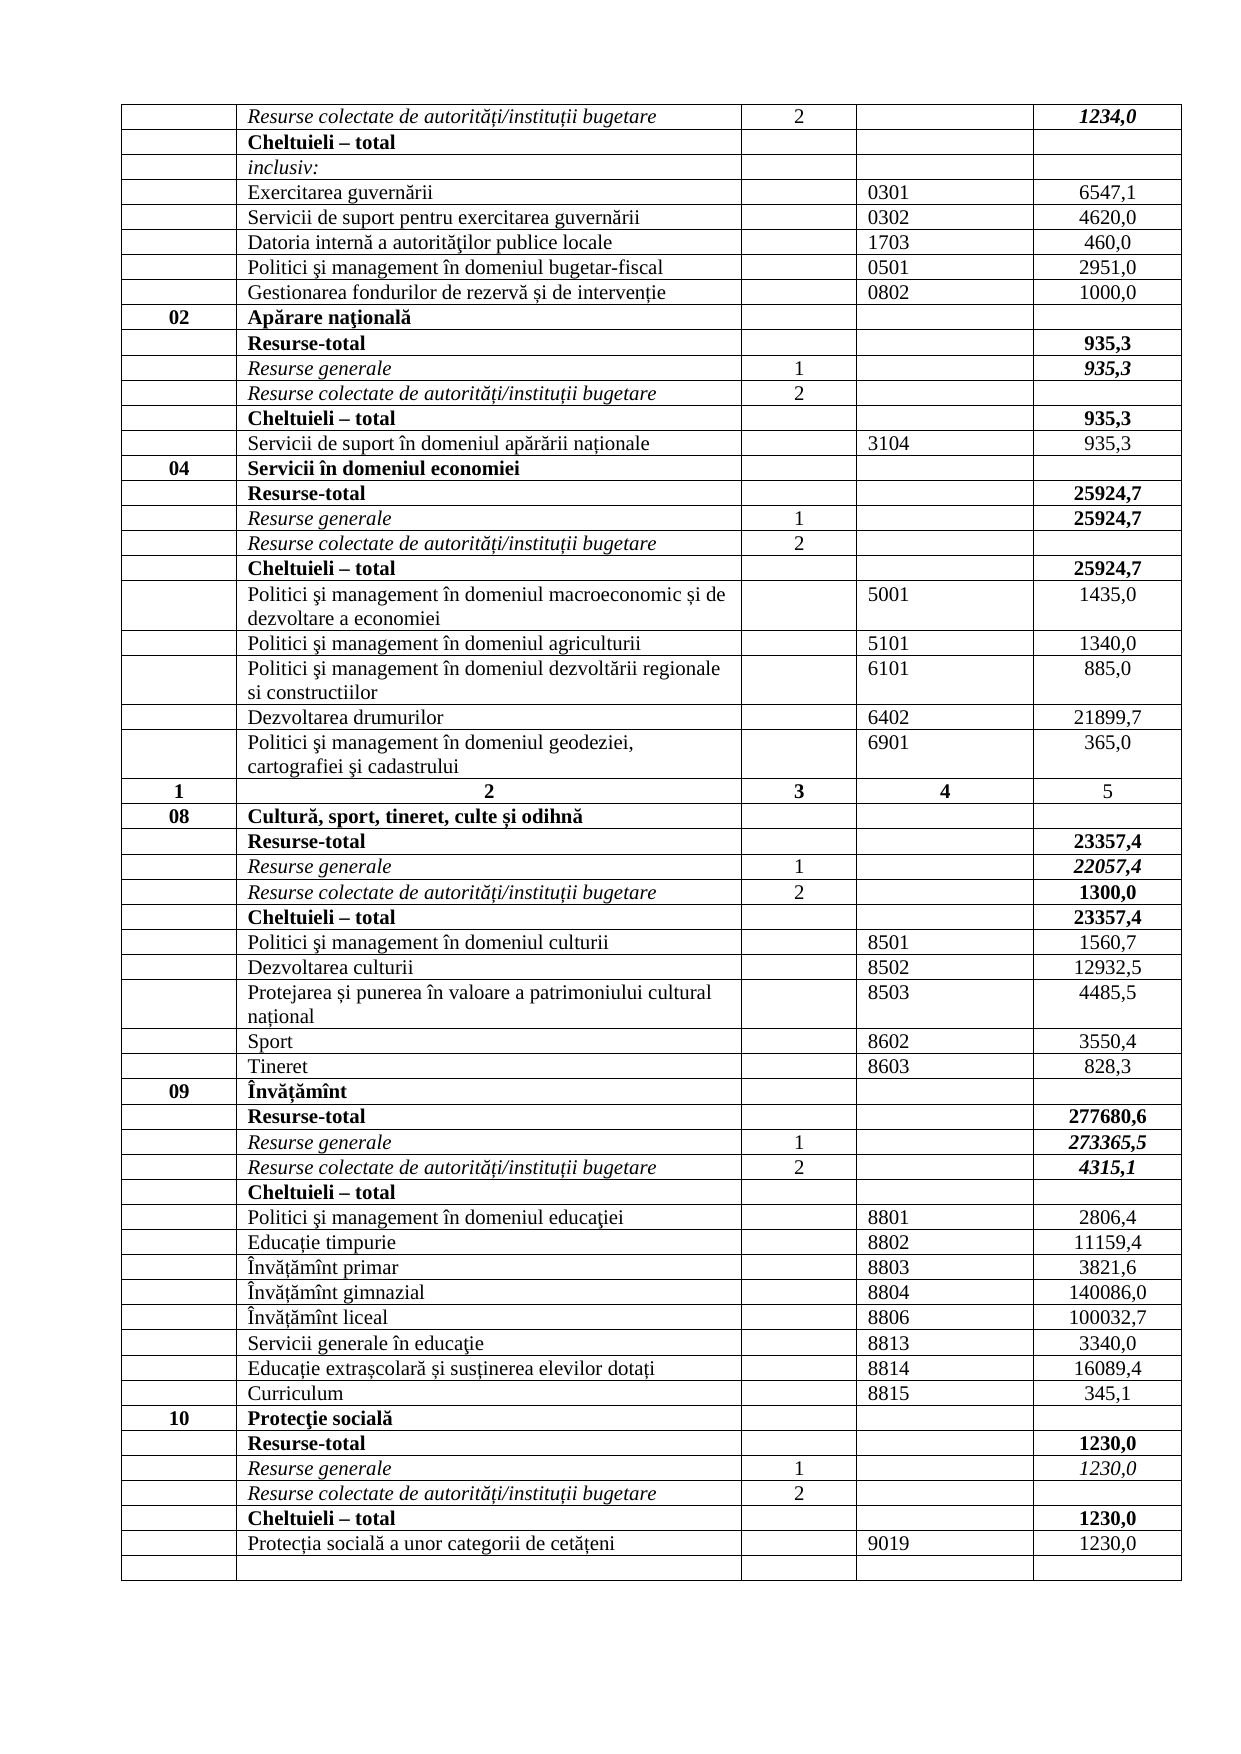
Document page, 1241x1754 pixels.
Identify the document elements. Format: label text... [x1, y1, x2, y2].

table_cell Resurse-total [237, 1105, 741, 1128]
table_cell [742, 1180, 856, 1204]
table_cell Servicii generale în educaţie [237, 1330, 741, 1354]
table_cell Educație timpurie [237, 1230, 741, 1254]
table_cell [122, 130, 236, 154]
table_cell [742, 1556, 856, 1580]
table_cell Cheltuieli – total [237, 406, 741, 430]
table_cell Resurse generale [237, 855, 741, 878]
table_cell 23357,4 [1034, 829, 1181, 853]
table_cell Resurse colectate de autorități/instituții bugetare [237, 381, 741, 405]
table_cell [742, 1330, 856, 1354]
table_cell [742, 456, 856, 480]
table_cell [122, 905, 236, 929]
table_cell [857, 105, 1033, 128]
table_cell 8815 [857, 1381, 1033, 1405]
table_cell Cheltuieli – total [237, 1180, 741, 1204]
table_cell 1703 [857, 230, 1033, 254]
table_cell [742, 829, 856, 853]
table_cell 12932,5 [1034, 955, 1181, 979]
table_cell [742, 280, 856, 304]
table_cell 2806,4 [1034, 1205, 1181, 1229]
table_cell Resurse-total [237, 829, 741, 853]
table_cell Resurse colectate de autorități/instituții bugetare [237, 880, 741, 904]
table_cell 2 [742, 880, 856, 904]
table_cell [122, 705, 236, 729]
table_cell [122, 506, 236, 530]
table_cell Învățămînt gimnazial [237, 1280, 741, 1304]
table_cell 8801 [857, 1205, 1033, 1229]
table_cell [122, 1054, 236, 1078]
table_cell 1 [742, 1456, 856, 1480]
table_cell 1230,0 [1034, 1431, 1181, 1455]
table_cell [1034, 130, 1181, 154]
table_cell [1034, 804, 1181, 828]
table_cell [857, 531, 1033, 555]
table_cell [122, 1506, 236, 1530]
table_cell [742, 305, 856, 329]
table_cell Politici şi management în domeniul educaţiei [237, 1205, 741, 1229]
table_cell Resurse-total [237, 1431, 741, 1455]
table_cell Politici şi management în domeniul bugetar-fiscal [237, 255, 741, 279]
table_cell 4 [857, 779, 1033, 803]
table_cell 828,3 [1034, 1054, 1181, 1078]
table_cell Politici şi management în domeniul agriculturii [237, 631, 741, 655]
table_cell [122, 155, 236, 179]
table_cell 16089,4 [1034, 1356, 1181, 1379]
table_cell 8802 [857, 1230, 1033, 1254]
table_cell 1230,0 [1034, 1531, 1181, 1555]
table_cell 23357,4 [1034, 905, 1181, 929]
table_cell [742, 431, 856, 455]
table_cell Cheltuieli – total [237, 556, 741, 580]
table_cell 02 [122, 305, 236, 329]
table_cell [742, 905, 856, 929]
table_cell [237, 1556, 741, 1580]
table_cell 3104 [857, 431, 1033, 455]
table_cell [122, 1556, 236, 1580]
table_cell Politici şi management în domeniul dezvoltării regionale si constructiilor [237, 656, 741, 704]
table_cell 2 [742, 381, 856, 405]
table_cell 2 [742, 1481, 856, 1505]
table_cell 0301 [857, 180, 1033, 204]
table_cell [742, 804, 856, 828]
table_cell [742, 1531, 856, 1555]
table_cell Resurse generale [237, 356, 741, 379]
table_cell [857, 506, 1033, 530]
table_cell 2951,0 [1034, 255, 1181, 279]
table_cell [122, 1130, 236, 1154]
table_cell Politici şi management în domeniul macroeconomic și de dezvoltare a economiei [237, 581, 741, 629]
table_cell [742, 255, 856, 279]
table_cell [857, 305, 1033, 329]
table_cell [857, 829, 1033, 853]
table_cell 5 [1034, 779, 1181, 803]
table_cell Apărare naţională [237, 305, 741, 329]
table_cell [742, 556, 856, 580]
table_cell 04 [122, 456, 236, 480]
table_cell 25924,7 [1034, 506, 1181, 530]
table_cell [742, 1029, 856, 1053]
table_cell 6402 [857, 705, 1033, 729]
table_cell [857, 406, 1033, 430]
table_cell [122, 1456, 236, 1480]
table_cell 2 [237, 779, 741, 803]
table_cell Curriculum [237, 1381, 741, 1405]
table_cell 8503 [857, 980, 1033, 1028]
table_cell [1034, 456, 1181, 480]
table_cell [742, 1431, 856, 1455]
table_cell Exercitarea guvernării [237, 180, 741, 204]
table_cell [122, 1481, 236, 1505]
table_cell [122, 980, 236, 1028]
table_cell [122, 180, 236, 204]
table_cell [122, 556, 236, 580]
table_cell [122, 1155, 236, 1179]
table_cell [122, 280, 236, 304]
table_cell [742, 1406, 856, 1430]
table_cell Educație extrașcolară și susținerea elevilor dotați [237, 1356, 741, 1379]
table_cell 6101 [857, 656, 1033, 704]
table_cell [857, 456, 1033, 480]
table_cell [122, 1029, 236, 1053]
table_cell 2 [742, 1155, 856, 1179]
table_cell [742, 130, 856, 154]
table_cell 1234,0 [1034, 105, 1181, 128]
table_cell 3340,0 [1034, 1330, 1181, 1354]
table_cell [742, 1079, 856, 1103]
table_cell Resurse-total [237, 481, 741, 505]
table_cell 2 [742, 531, 856, 555]
table_cell [122, 955, 236, 979]
table_cell [742, 1506, 856, 1530]
table_cell 8603 [857, 1054, 1033, 1078]
table_cell 5001 [857, 581, 1033, 629]
table_cell 3821,6 [1034, 1255, 1181, 1279]
table_cell [742, 581, 856, 629]
table_cell 8814 [857, 1356, 1033, 1379]
table_cell [122, 656, 236, 704]
table_cell [857, 130, 1033, 154]
table_cell [122, 230, 236, 254]
table_cell [122, 1180, 236, 1204]
table_cell Sport [237, 1029, 741, 1053]
table_cell [857, 155, 1033, 179]
table_cell 1435,0 [1034, 581, 1181, 629]
table_cell [122, 1381, 236, 1405]
table_cell 140086,0 [1034, 1280, 1181, 1304]
table_cell Învățămînt [237, 1079, 741, 1103]
table_cell [742, 955, 856, 979]
table_cell [1034, 1556, 1181, 1580]
table_cell 1230,0 [1034, 1506, 1181, 1530]
table_cell 09 [122, 1079, 236, 1103]
table_cell 2 [742, 105, 856, 128]
table_cell [742, 180, 856, 204]
table_cell [857, 1431, 1033, 1455]
table_cell [742, 656, 856, 704]
table_cell 08 [122, 804, 236, 828]
table_cell Cheltuieli – total [237, 130, 741, 154]
table_cell [122, 880, 236, 904]
table_cell [742, 481, 856, 505]
table_cell 1230,0 [1034, 1456, 1181, 1480]
table_cell Resurse colectate de autorități/instituții bugetare [237, 1155, 741, 1179]
table_cell [122, 1531, 236, 1555]
table_cell 100032,7 [1034, 1305, 1181, 1329]
table_cell [122, 381, 236, 405]
table_cell 25924,7 [1034, 556, 1181, 580]
table_cell [857, 1556, 1033, 1580]
table_cell [122, 581, 236, 629]
table_cell Protecţie socială [237, 1406, 741, 1430]
table_cell [742, 1105, 856, 1128]
table_cell Protecția socială a unor categorii de cetățeni [237, 1531, 741, 1555]
table_cell [857, 1079, 1033, 1103]
table_cell 0302 [857, 205, 1033, 229]
table_cell 21899,7 [1034, 705, 1181, 729]
table_cell 6901 [857, 730, 1033, 778]
table_cell Datoria internă a autorităţilor publice locale [237, 230, 741, 254]
table_cell [1034, 1079, 1181, 1103]
table_cell 4485,5 [1034, 980, 1181, 1028]
table_cell [122, 1330, 236, 1354]
table_cell [742, 705, 856, 729]
table_cell [122, 1255, 236, 1279]
table_cell [1034, 305, 1181, 329]
table_cell [1034, 1180, 1181, 1204]
table_cell 8502 [857, 955, 1033, 979]
table_cell 1 [742, 1130, 856, 1154]
table_cell [122, 829, 236, 853]
table_cell [857, 1105, 1033, 1128]
table_cell [122, 855, 236, 878]
table_cell Servicii de suport pentru exercitarea guvernării [237, 205, 741, 229]
table_cell 8501 [857, 930, 1033, 954]
table_cell 935,3 [1034, 330, 1181, 354]
table_cell [857, 381, 1033, 405]
table_cell [122, 431, 236, 455]
table_cell Resurse generale [237, 506, 741, 530]
table_cell [122, 631, 236, 655]
table_cell [857, 356, 1033, 379]
table_cell Politici şi management în domeniul culturii [237, 930, 741, 954]
table_cell [122, 356, 236, 379]
table_cell [742, 205, 856, 229]
table_cell Cheltuieli – total [237, 1506, 741, 1530]
table_cell inclusiv: [237, 155, 741, 179]
table_cell [122, 1305, 236, 1329]
table_cell [857, 556, 1033, 580]
table_cell [857, 880, 1033, 904]
table_cell [742, 1205, 856, 1229]
table_cell 1300,0 [1034, 880, 1181, 904]
table_cell 4315,1 [1034, 1155, 1181, 1179]
table_cell 273365,5 [1034, 1130, 1181, 1154]
table_cell Servicii de suport în domeniul apărării naționale [237, 431, 741, 455]
table_cell 0802 [857, 280, 1033, 304]
table_cell [857, 330, 1033, 354]
table_cell [857, 1481, 1033, 1505]
table_cell 460,0 [1034, 230, 1181, 254]
table_cell Gestionarea fondurilor de rezervă și de intervenție [237, 280, 741, 304]
table_cell [857, 905, 1033, 929]
table_cell 1 [742, 855, 856, 878]
table_cell 11159,4 [1034, 1230, 1181, 1254]
table_cell 277680,6 [1034, 1105, 1181, 1128]
table_cell 0501 [857, 255, 1033, 279]
table_cell Protejarea și punerea în valoare a patrimoniului cultural național [237, 980, 741, 1028]
table_cell [857, 1130, 1033, 1154]
table_cell [1034, 531, 1181, 555]
table_cell [1034, 381, 1181, 405]
table_cell [857, 804, 1033, 828]
table_cell 8804 [857, 1280, 1033, 1304]
table_cell 935,3 [1034, 431, 1181, 455]
table_cell [742, 330, 856, 354]
table_cell Resurse generale [237, 1456, 741, 1480]
table_cell [122, 1431, 236, 1455]
table_cell 1 [742, 506, 856, 530]
table_cell Tineret [237, 1054, 741, 1078]
table_cell [857, 1155, 1033, 1179]
table_cell Învățămînt primar [237, 1255, 741, 1279]
table_cell Dezvoltarea drumurilor [237, 705, 741, 729]
table_cell 6547,1 [1034, 180, 1181, 204]
table_cell 1000,0 [1034, 280, 1181, 304]
table_cell [122, 730, 236, 778]
table_cell Resurse colectate de autorități/instituții bugetare [237, 531, 741, 555]
table_cell Resurse-total [237, 330, 741, 354]
table_cell 1340,0 [1034, 631, 1181, 655]
table_cell [742, 980, 856, 1028]
table_cell 3 [742, 779, 856, 803]
table_cell [857, 1506, 1033, 1530]
table_cell Dezvoltarea culturii [237, 955, 741, 979]
table_cell 10 [122, 1406, 236, 1430]
table_cell 9019 [857, 1531, 1033, 1555]
table_cell 8803 [857, 1255, 1033, 1279]
table_cell 1560,7 [1034, 930, 1181, 954]
table_cell Cheltuieli – total [237, 905, 741, 929]
table_cell 8602 [857, 1029, 1033, 1053]
table_cell [742, 1356, 856, 1379]
table_cell [122, 1280, 236, 1304]
table_cell 22057,4 [1034, 855, 1181, 878]
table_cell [237, 105, 741, 128]
table_cell [122, 406, 236, 430]
table_cell 5101 [857, 631, 1033, 655]
table_cell [742, 1305, 856, 1329]
table_cell [857, 481, 1033, 505]
table_cell Politici şi management în domeniul geodeziei, cartografiei şi cadastrului [237, 730, 741, 778]
table_cell Cultură, sport, tineret, culte și odihnă [237, 804, 741, 828]
table_cell Resurse generale [237, 1130, 741, 1154]
table_cell [122, 255, 236, 279]
table_cell [742, 631, 856, 655]
table_cell 4620,0 [1034, 205, 1181, 229]
table_cell [122, 205, 236, 229]
table_cell [742, 1381, 856, 1405]
table_cell [742, 1230, 856, 1254]
table_cell [857, 1180, 1033, 1204]
table_cell [122, 1356, 236, 1379]
table_cell [742, 930, 856, 954]
table_cell Servicii în domeniul economiei [237, 456, 741, 480]
table_cell [122, 1205, 236, 1229]
table_cell Învățămînt liceal [237, 1305, 741, 1329]
table_cell 3550,4 [1034, 1029, 1181, 1053]
table_cell [857, 855, 1033, 878]
table_cell 365,0 [1034, 730, 1181, 778]
table_cell [122, 105, 236, 128]
table_cell [1034, 1481, 1181, 1505]
table_cell [1034, 1406, 1181, 1430]
table_cell [857, 1456, 1033, 1480]
table_cell [742, 1054, 856, 1078]
table_cell 935,3 [1034, 356, 1181, 379]
table_cell [122, 930, 236, 954]
table_cell [742, 1255, 856, 1279]
table_cell 885,0 [1034, 656, 1181, 704]
table_cell [742, 406, 856, 430]
table_cell 25924,7 [1034, 481, 1181, 505]
table_cell Resurse colectate de autorități/instituții bugetare [237, 1481, 741, 1505]
table_cell [122, 1105, 236, 1128]
table_cell [742, 1280, 856, 1304]
table_cell [122, 481, 236, 505]
table_cell 345,1 [1034, 1381, 1181, 1405]
table_cell [122, 330, 236, 354]
table_cell 935,3 [1034, 406, 1181, 430]
table_cell [742, 730, 856, 778]
table_cell [857, 1406, 1033, 1430]
table_cell 1 [742, 356, 856, 379]
table_cell 1 [122, 779, 236, 803]
table_cell 8806 [857, 1305, 1033, 1329]
table_cell [1034, 155, 1181, 179]
table_cell 8813 [857, 1330, 1033, 1354]
table_cell [122, 1230, 236, 1254]
table_cell [742, 155, 856, 179]
table_cell [742, 230, 856, 254]
table_cell [122, 531, 236, 555]
